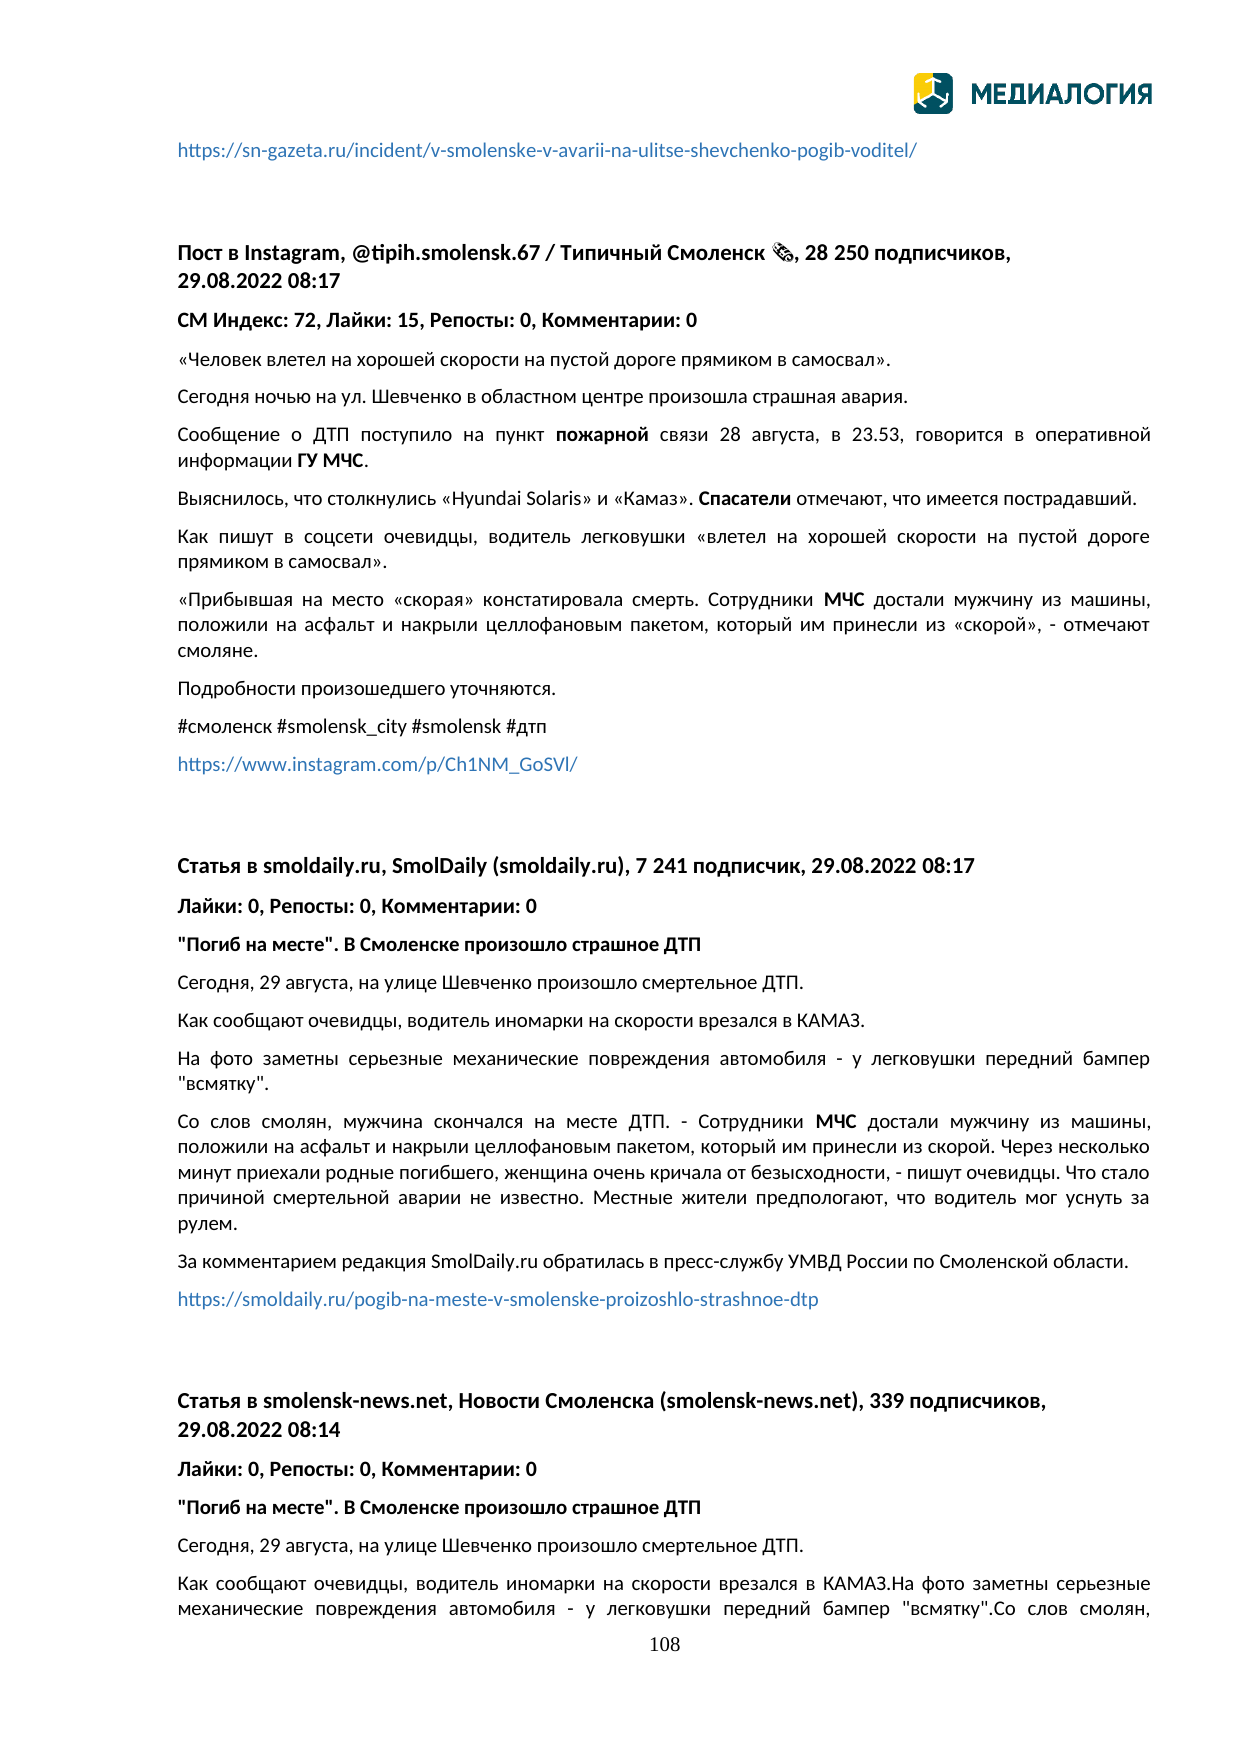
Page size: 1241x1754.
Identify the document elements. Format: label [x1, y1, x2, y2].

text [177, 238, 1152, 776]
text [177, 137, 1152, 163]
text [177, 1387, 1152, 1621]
picture [913, 73, 1152, 114]
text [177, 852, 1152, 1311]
